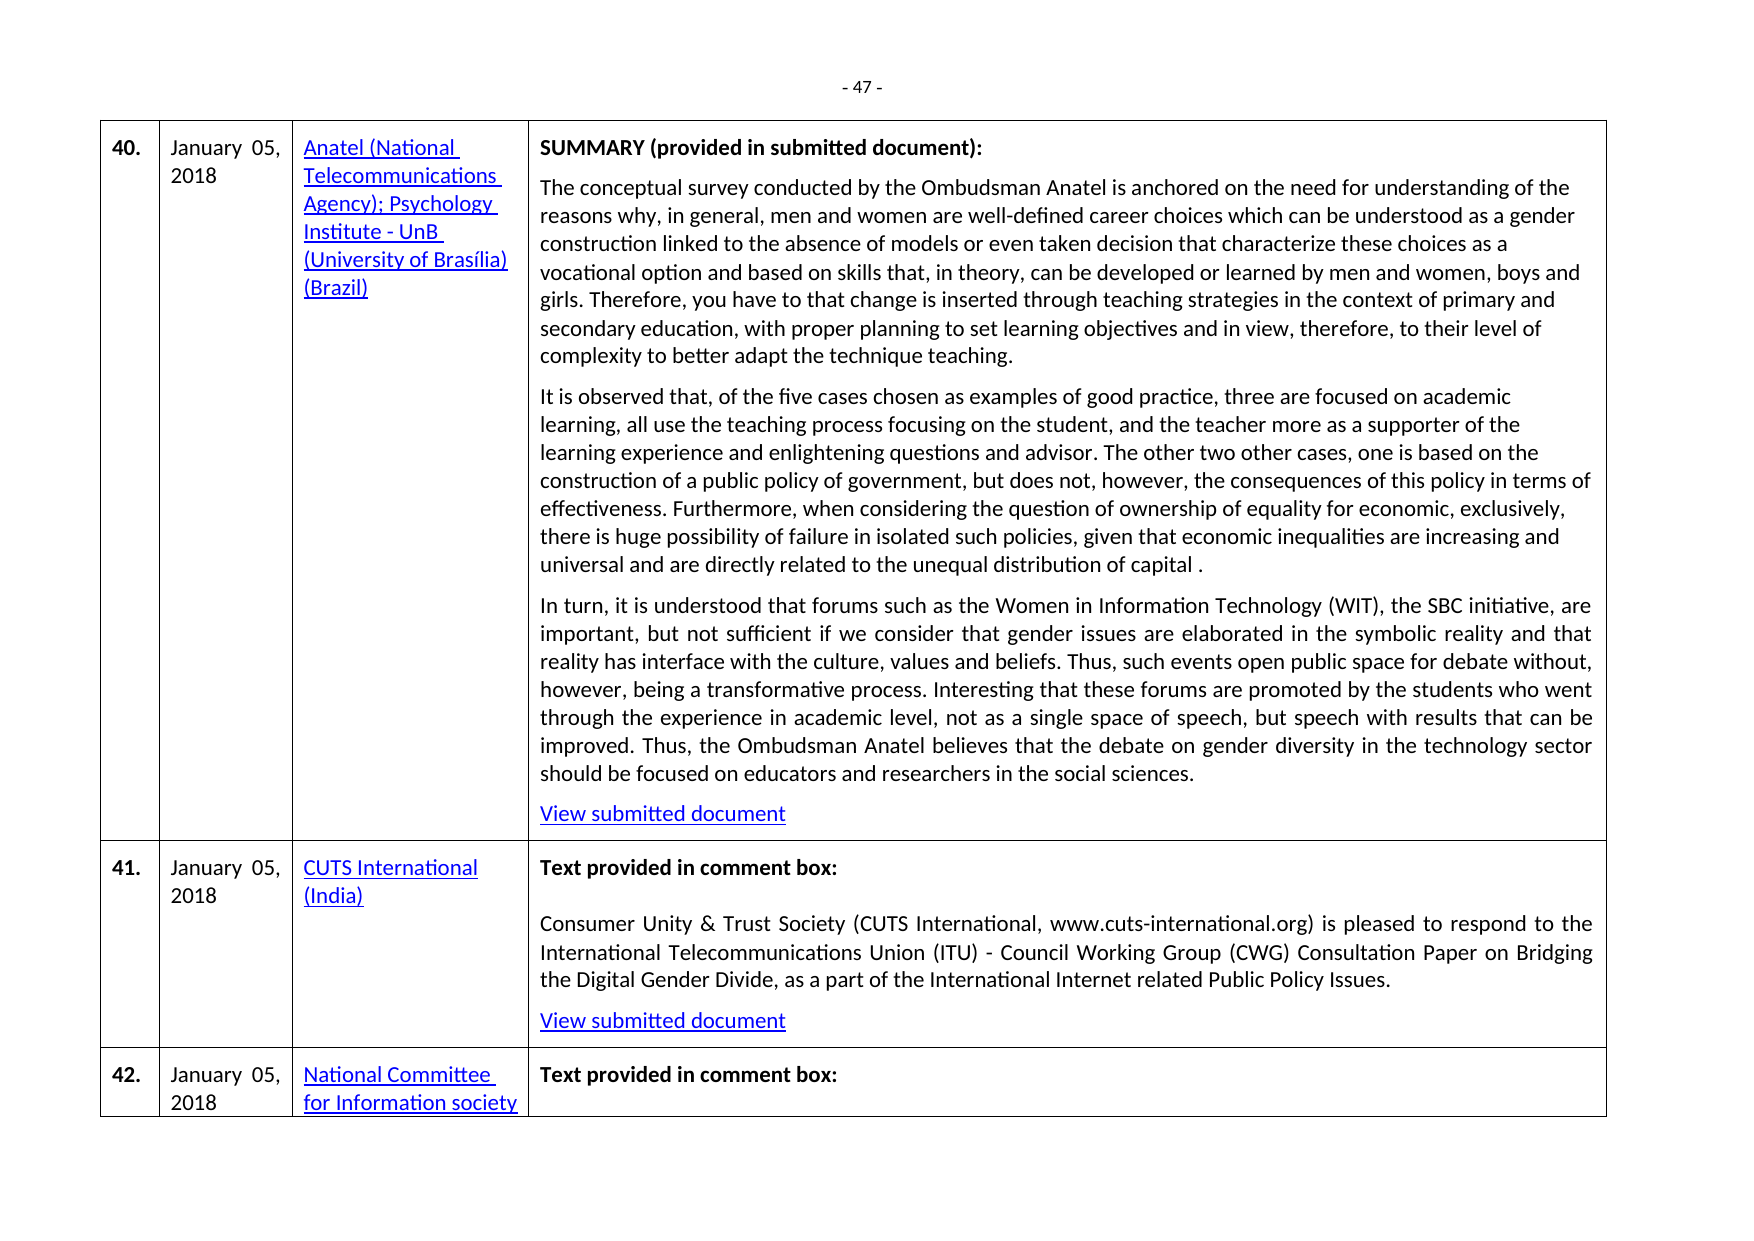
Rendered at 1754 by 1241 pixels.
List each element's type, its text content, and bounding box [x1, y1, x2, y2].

table_cell SUMMARY (provided in submitted document): The conceptual survey conducted by the Ombudsman Anatel is anchored on the need for understanding of the reasons why, in general, men and women are well-defined career choices which can be understood as a gender construction linked to the absence of models or even taken decision that characterize these choices as a vocational option and based on skills that, in theory, can be developed or learned by men and women, boys and girls. Therefore, you have to that change is inserted through teaching strategies in the context of primary and secondary education, with proper planning to set learning objectives and in view, therefore, to their level of complexity to better adapt the technique teaching. It is observed that, of the five cases chosen as examples of good practice, three are focused on academic learning, all use the teaching process focusing on the student, and the teacher more as a supporter of the learning experience and enlightening questions and advisor. The other two other cases, one is based on the construction of a public policy of government, but does not, however, the consequences of this policy in terms of effectiveness. Furthermore, when considering the question of ownership of equality for economic, exclusively, there is huge possibility of failure in isolated such policies, given that economic inequalities are increasing and universal and are directly related to the unequal distribution of capital . In turn, it is understood that forums such as the Women in Information Technology (WIT), the SBC initiative, are important, but not sufficient if we consider that gender issues are elaborated in the symbolic reality and that reality has interface with the culture, values and beliefs. Thus, such events open public space for debate without, however, being a transformative process. Interesting that these forums are promoted by the students who went through the experience in academic level, not as a single space of speech, but speech with results that can be improved. Thus, the Ombudsman Anatel believes that the debate on gender diversity in the technology sector should be focused on educators and researchers in the social sciences. View submitted document [529, 121, 1606, 840]
table_cell January 05, 2018 [160, 121, 292, 840]
table_cell [101, 841, 159, 1047]
table_cell Anatel (National Telecommunications Agency); Psychology Institute - UnB (University of Brasília) (Brazil) [293, 121, 528, 840]
table_cell Text provided in comment box: Consumer Unity & Trust Society (CUTS International, www.cuts-international.org) is pleased to respond to the International Telecommunications Union (ITU) - Council Working Group (CWG) Consultation Paper on Bridging the Digital Gender Divide, as a part of the International Internet related Public Policy Issues. View submitted document [529, 841, 1606, 1047]
table_cell January 05, 2018 [160, 1048, 292, 1116]
table_cell January 05, 2018 [160, 841, 292, 1047]
table_cell CUTS International (India) [293, 841, 528, 1047]
table_cell [101, 121, 159, 840]
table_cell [293, 1048, 528, 1116]
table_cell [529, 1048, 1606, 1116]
table_cell [101, 1048, 159, 1116]
